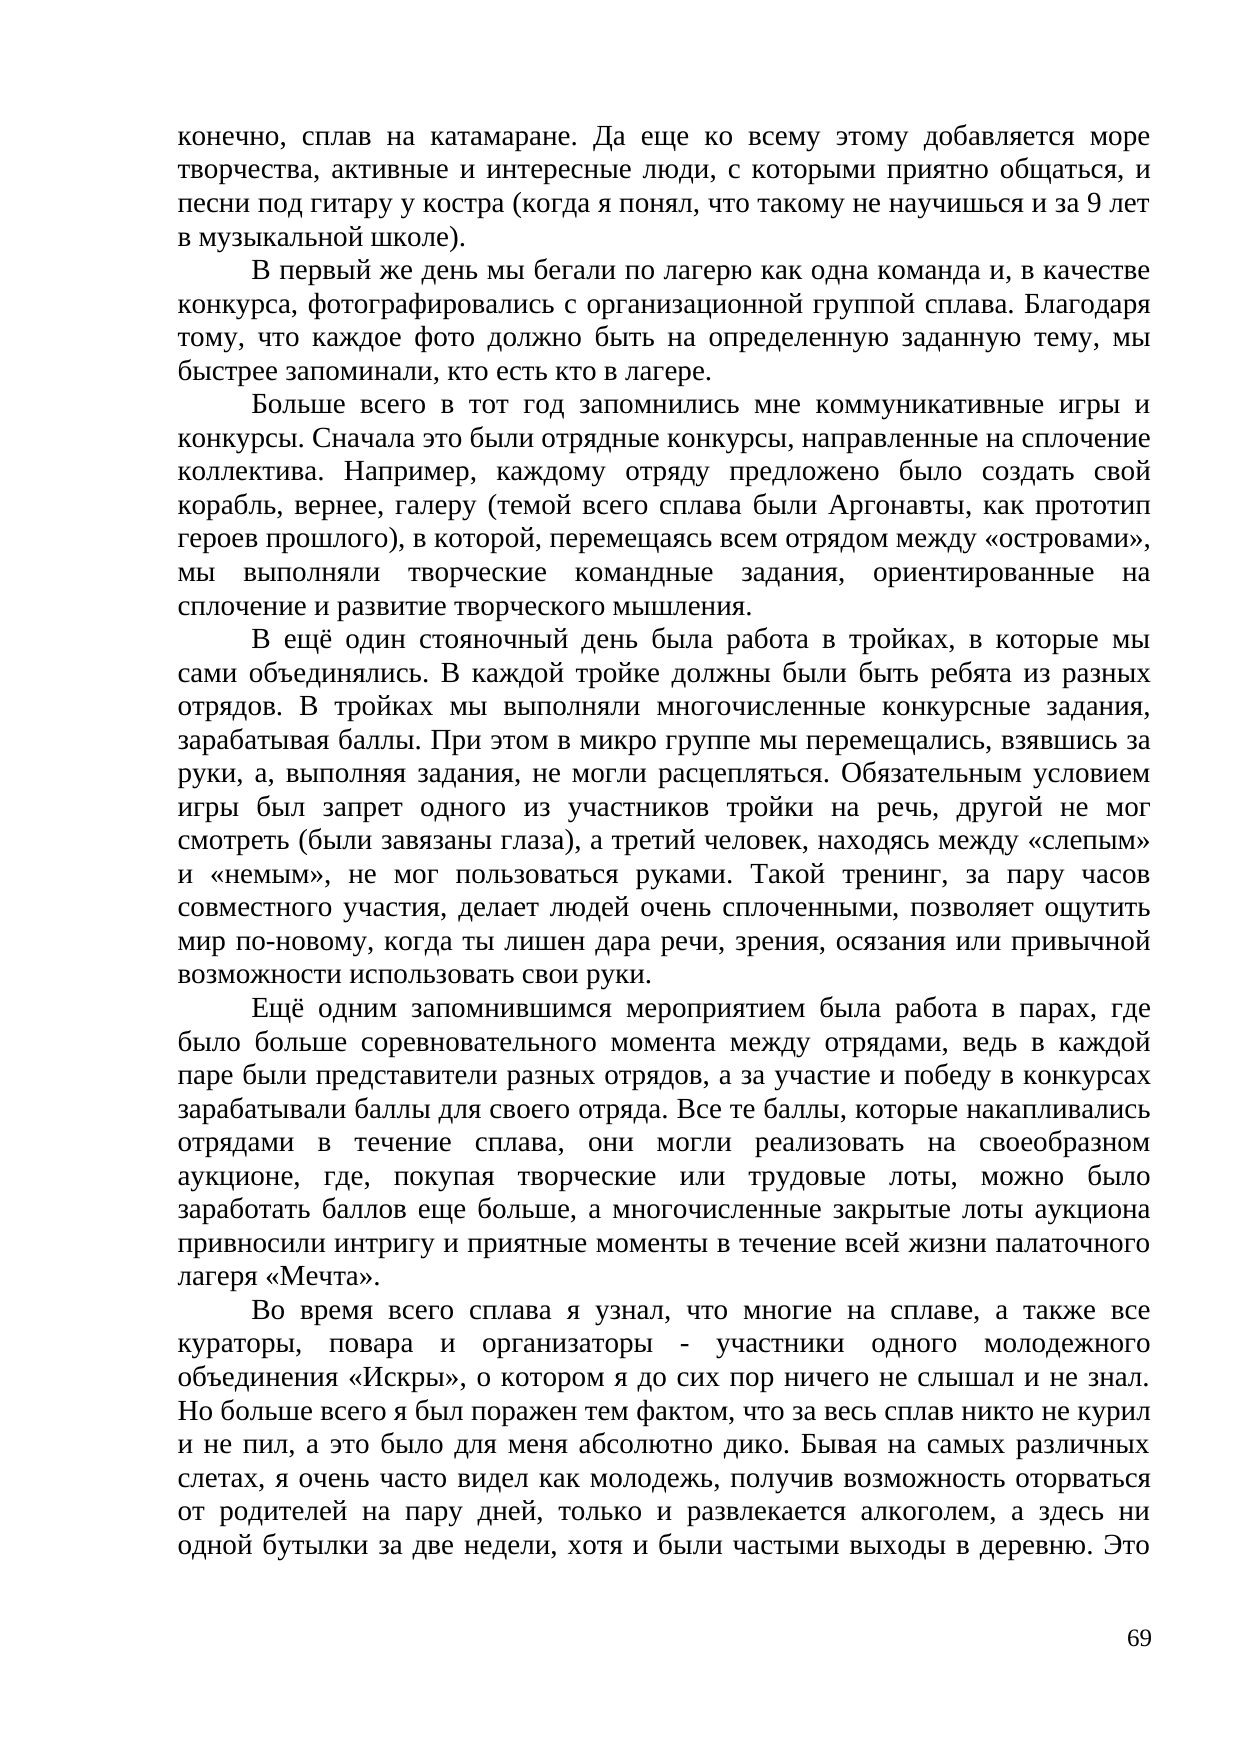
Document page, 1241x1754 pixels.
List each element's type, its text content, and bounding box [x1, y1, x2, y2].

text В первый же день мы бегали по лагерю как одна команда и, в качестве конкурса, фотографировались с организационной группой сплава. Благодаря тому, что каждое фото должно быть на определенную заданную тему, мы быстрее запоминали, кто есть кто в лагере. [177, 252, 1152, 386]
text Больше всего в тот год запомнились мне коммуникативные игры и конкурсы. Сначала это были отрядные конкурсы, направленные на сплочение коллектива. Например, каждому отряду предложено было создать свой корабль, вернее, галеру (темой всего сплава были Аргонавты, как прототип героев прошлого), в которой, перемещаясь всем отрядом между «островами», мы выполняли творческие командные задания, ориентированные на сплочение и развитие творческого мышления. [177, 386, 1152, 621]
text В ещё один стояночный день была работа в тройках, в которые мы сами объединялись. В каждой тройке должны были быть ребята из разных отрядов. В тройках мы выполняли многочисленные конкурсные задания, зарабатывая баллы. При этом в микро группе мы перемещались, взявшись за руки, а, выполняя задания, не могли расцепляться. Обязательным условием игры был запрет одного из участников тройки на речь, другой не мог смотреть (были завязаны глаза), а третий человек, находясь между «слепым» и «немым», не мог пользоваться руками. Такой тренинг, за пару часов совместного участия, делает людей очень сплоченными, позволяет ощутить мир по-новому, когда ты лишен дара речи, зрения, осязания или привычной возможности использовать свои руки. [177, 621, 1152, 990]
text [177, 1292, 1152, 1560]
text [177, 118, 1152, 252]
text Ещё одним запомнившимся мероприятием была работа в парах, где было больше соревновательного момента между отрядами, ведь в каждой паре были представители разных отрядов, а за участие и победу в конкурсах зарабатывали баллы для своего отряда. Все те баллы, которые накапливались отрядами в течение сплава, они могли реализовать на своеобразном аукционе, где, покупая творческие или трудовые лоты, можно было заработать баллов еще больше, а многочисленные закрытые лоты аукциона привносили интригу и приятные моменты в течение всей жизни палаточного лагеря «Мечта». [177, 990, 1152, 1292]
